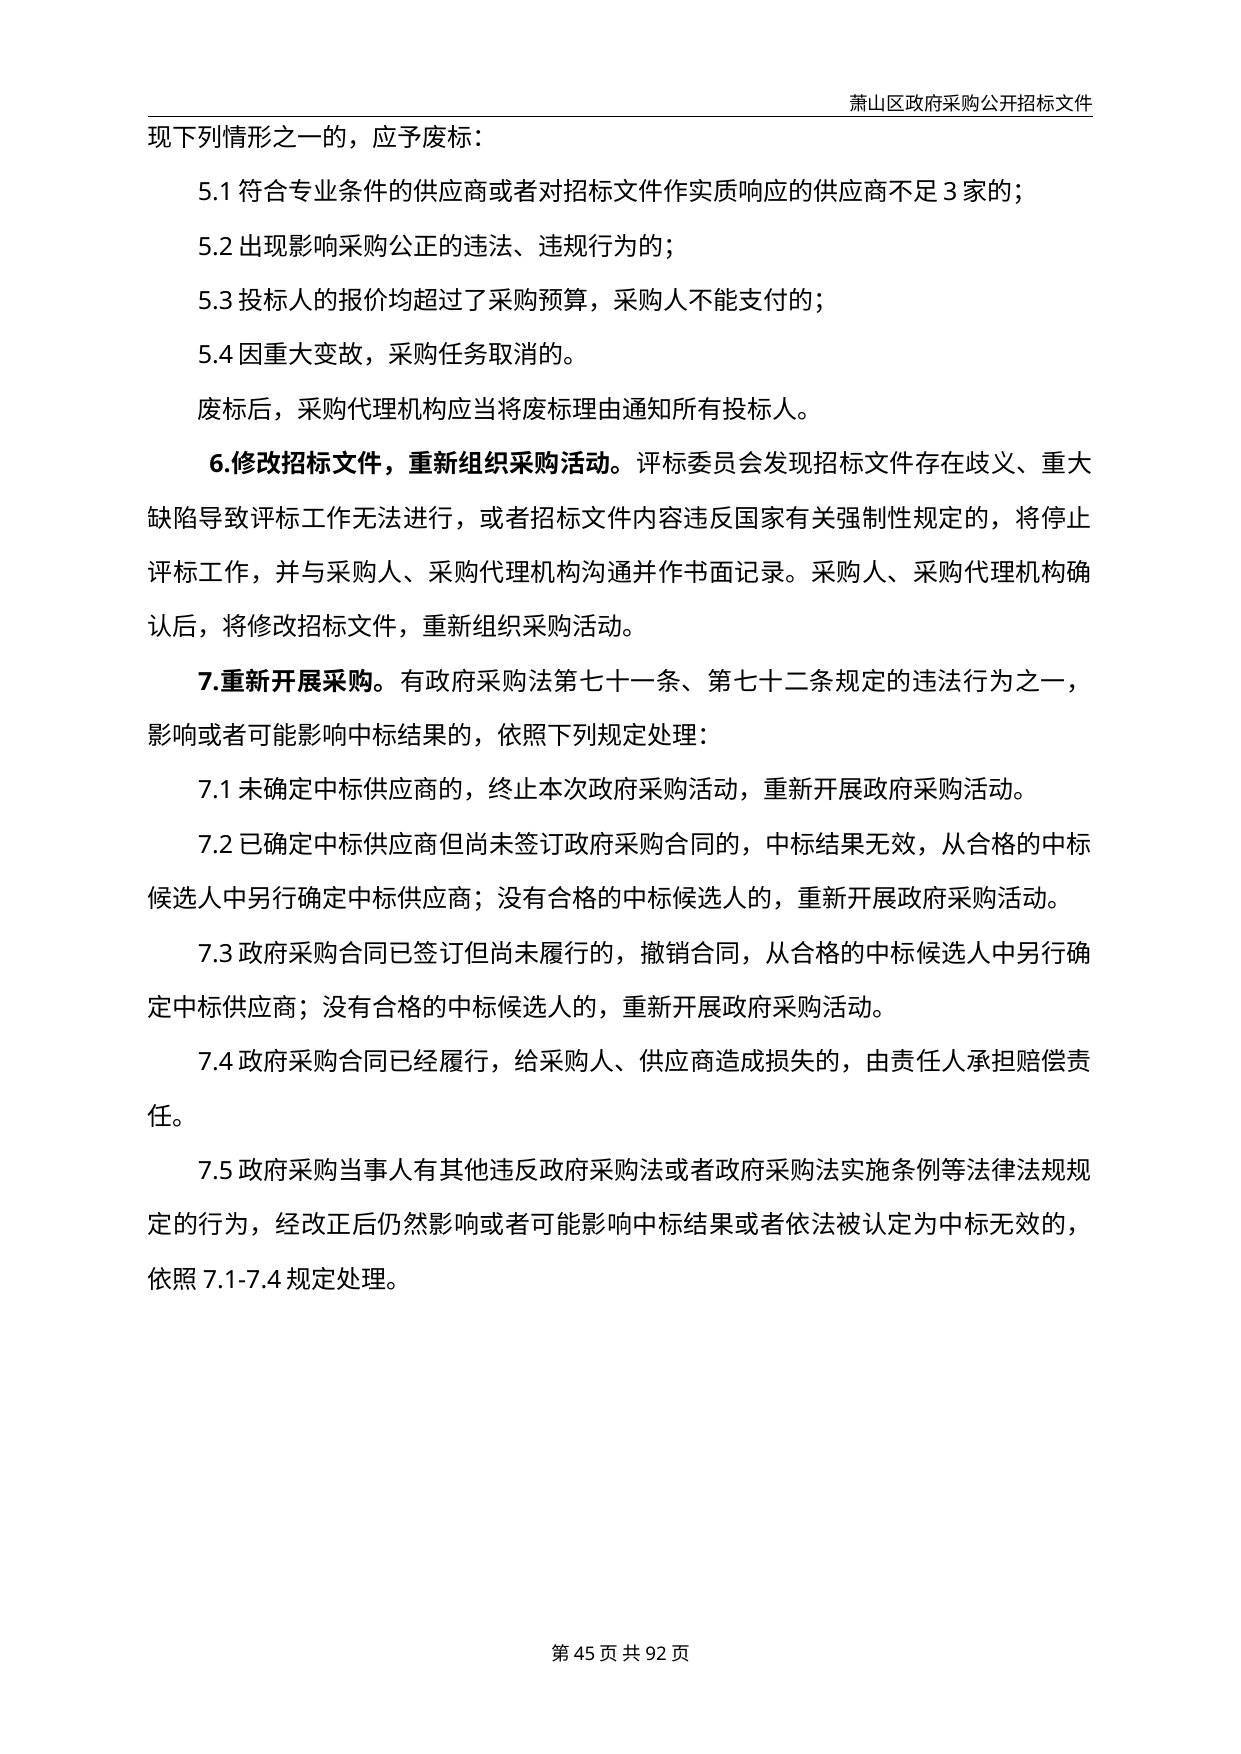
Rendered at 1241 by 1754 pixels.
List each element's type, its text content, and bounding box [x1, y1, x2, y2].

text 7.1未确定中标供应商的，终止本次政府采购活动，重新开展政府采购活动。 [148, 770, 1093, 806]
text 7.2已确定中标供应商但尚未签订政府采购合同的，中标结果无效，从合格的中标候选人中另行确定中标供应商；没有合格的中标候选人的，重新开展政府采购活动。 [148, 824, 1093, 915]
text 7.4政府采购合同已经履行，给采购人、供应商造成损失的，由责任人承担赔偿责任。 [148, 1042, 1093, 1132]
text 6.修改招标文件，重新组织采购活动。评标委员会发现招标文件存在歧义、重大缺陷导致评标工作无法进行，或者招标文件内容违反国家有关强制性规定的，将停止评标工作，并与采购人、采购代理机构沟通并作书面记录。采购人、采购代理机构确认后，将修改招标文件，重新组织采购活动。 [148, 444, 1093, 643]
text 7.重新开展采购。有政府采购法第七十一条、第七十二条规定的违法行为之一，影响或者可能影响中标结果的，依照下列规定处理： [148, 661, 1093, 752]
text 5.4因重大变故，采购任务取消的。 [148, 335, 1093, 371]
text 5.2出现影响采购公正的违法、违规行为的； [148, 226, 1093, 262]
text 5.1符合专业条件的供应商或者对招标文件作实质响应的供应商不足3家的； [148, 172, 1093, 208]
text 7.3政府采购合同已签订但尚未履行的，撤销合同，从合格的中标候选人中另行确定中标供应商；没有合格的中标候选人的，重新开展政府采购活动。 [148, 933, 1093, 1024]
text 5.3投标人的报价均超过了采购预算，采购人不能支付的； [148, 281, 1093, 317]
text 7.5政府采购当事人有其他违反政府采购法或者政府采购法实施条例等法律法规规定的行为，经改正后仍然影响或者可能影响中标结果或者依法被认定为中标无效的，依照7.1-7.4规定处理。 [148, 1151, 1093, 1296]
text 废标后，采购代理机构应当将废标理由通知所有投标人。 [148, 389, 1093, 426]
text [148, 117, 1093, 154]
